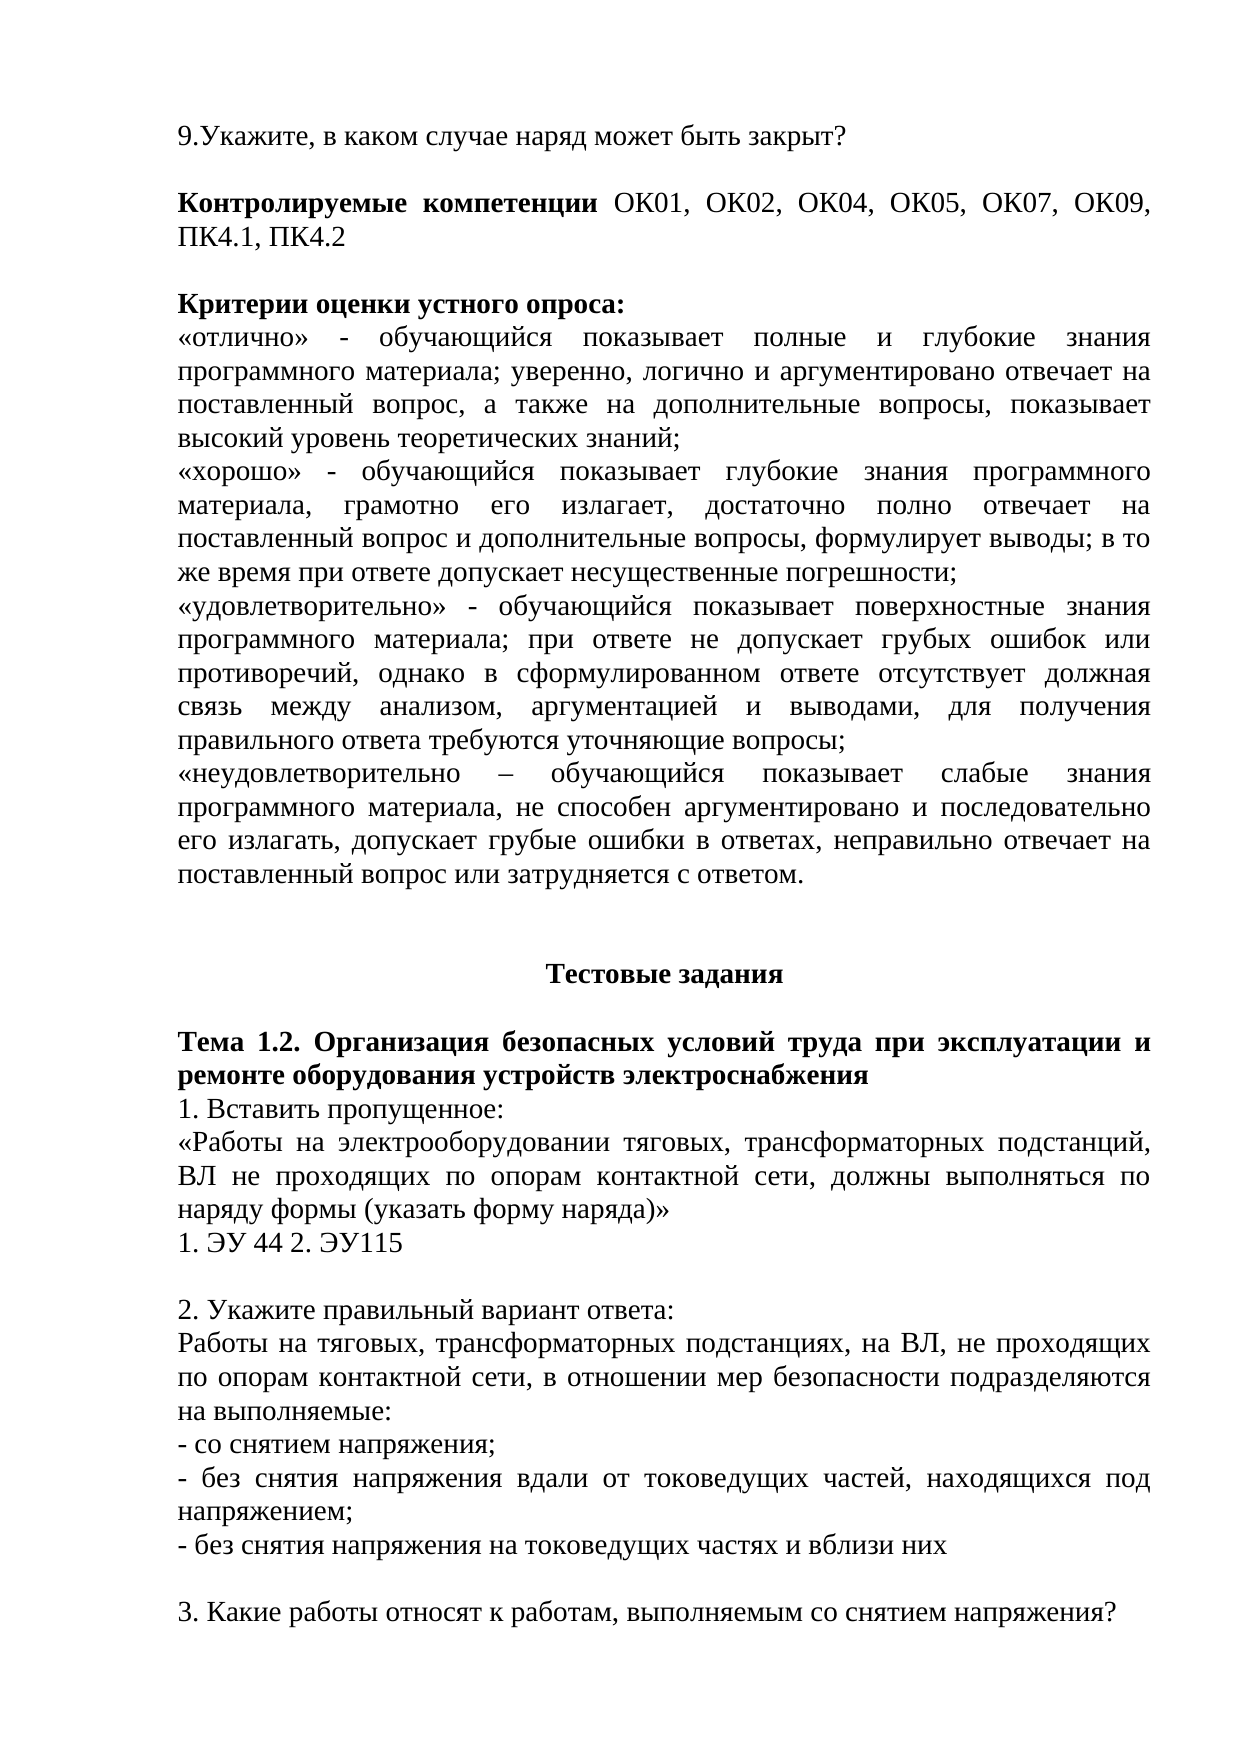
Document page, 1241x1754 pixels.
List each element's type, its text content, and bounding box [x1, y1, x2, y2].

text 1. ЭУ 44 2. ЭУ115 [177, 1225, 1152, 1258]
text - без снятия напряжения вдали от токоведущих частей, находящихся под напряжением; [177, 1460, 1152, 1527]
text Тема 1.2. Организация безопасных условий труда при эксплуатации и ремонте оборудования устройств электроснабжения [177, 1024, 1152, 1091]
text «хорошо» - обучающийся показывает глубокие знания программного материала, грамотно его излагает, достаточно полно отвечает на поставленный вопрос и дополнительные вопросы, формулирует выводы; в то же время при ответе допускает несущественные погрешности; [177, 453, 1152, 588]
text Критерии оценки устного опроса: [177, 286, 1152, 319]
text 9.Укажите, в каком случае наряд может быть закрыт? [177, 118, 1152, 152]
text «отлично» - обучающийся показывает полные и глубокие знания программного материала; уверенно, логично и аргументировано отвечает на поставленный вопрос, а также на дополнительные вопросы, показывает высокий уровень теоретических знаний; [177, 319, 1152, 453]
text «Работы на электрооборудовании тяговых, трансформаторных подстанций, ВЛ не проходящих по опорам контактной сети, должны выполняться по наряду формы (указать форму наряда)» [177, 1124, 1152, 1225]
text 2. Укажите правильный вариант ответа: [177, 1292, 1152, 1326]
text Работы на тяговых, трансформаторных подстанциях, на ВЛ, не проходящих по опорам контактной сети, в отношении мер безопасности подразделяются на выполняемые: [177, 1326, 1152, 1426]
text «неудовлетворительно – обучающийся показывает слабые знания программного материала, не способен аргументировано и последовательно его излагать, допускает грубые ошибки в ответах, неправильно отвечает на поставленный вопрос или затрудняется с ответом. [177, 755, 1152, 889]
text - без снятия напряжения на токоведущих частях и вблизи них [177, 1527, 1152, 1560]
text 1. Вставить пропущенное: [177, 1091, 1152, 1124]
text 3. Какие работы относят к работам, выполняемым со снятием напряжения? [177, 1594, 1152, 1627]
text Тестовые задания [177, 957, 1152, 990]
text - со снятием напряжения; [177, 1426, 1152, 1460]
text «удовлетворительно» - обучающийся показывает поверхностные знания программного материала; при ответе не допускает грубых ошибок или противоречий, однако в сформулированном ответе отсутствует должная связь между анализом, аргументацией и выводами, для получения правильного ответа требуются уточняющие вопросы; [177, 588, 1152, 755]
text Контролируемые компетенции ОК01, ОК02, ОК04, ОК05, ОК07, ОК09, ПК4.1, ПК4.2 [177, 185, 1152, 252]
